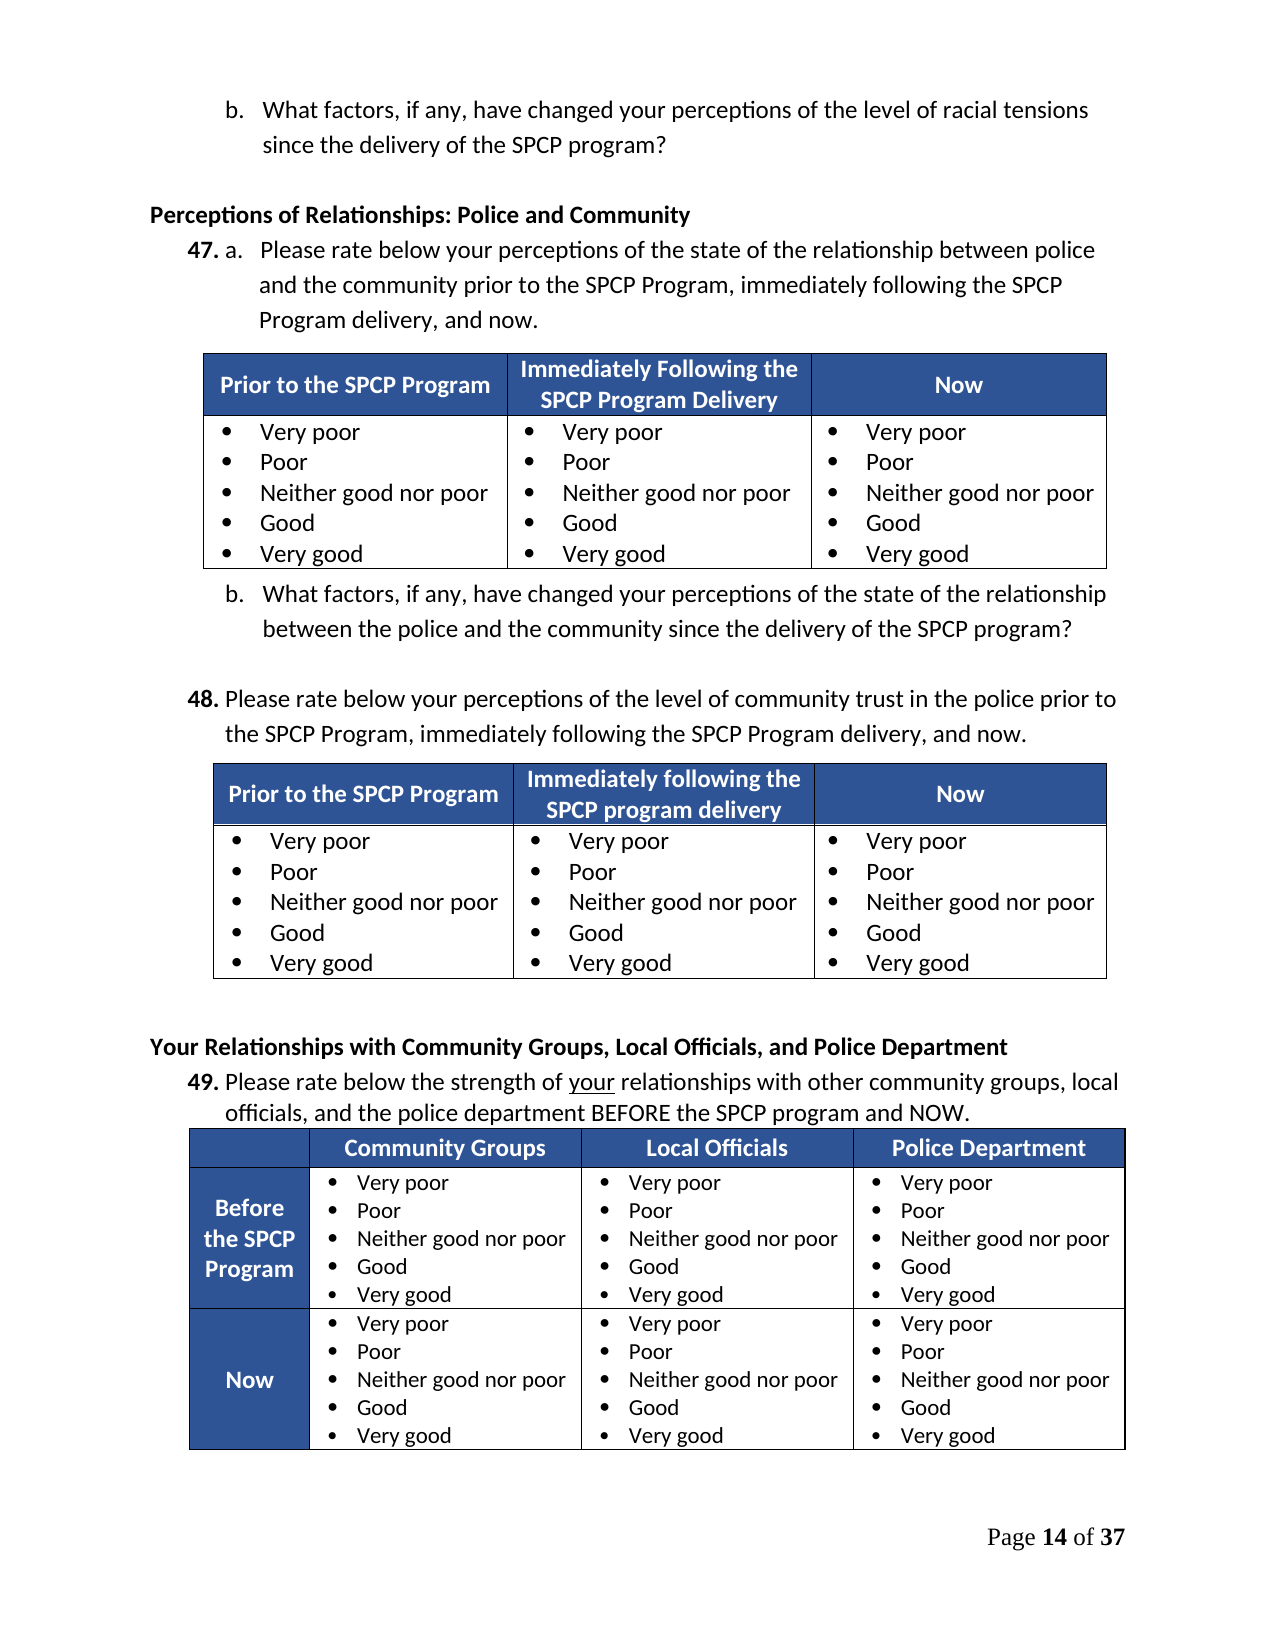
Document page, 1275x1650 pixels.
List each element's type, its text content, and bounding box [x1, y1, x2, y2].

list Program delivery, and now. [225, 304, 1125, 334]
table_header Prior to the SPCP Program [214, 764, 513, 824]
table_header Community Groups [310, 1129, 581, 1167]
table_header Now [815, 764, 1106, 824]
table_cell Very poor Poor Neither good nor poor Good Very good [812, 416, 1106, 568]
table_cell Very poor Poor Neither good nor poor Good Very good [582, 1168, 853, 1308]
list a. Please rate below your perceptions of the state of the relationship between police [187, 234, 1125, 264]
table_header Prior to the SPCP Program [204, 354, 507, 415]
table_header [190, 1129, 309, 1167]
table_cell Very poor Poor Neither good nor poor Good Very good [214, 826, 513, 978]
table_cell Very poor Poor Neither good nor poor Good Very good [204, 416, 507, 568]
text Your Relationships with Community Groups, Local Officials, and Police Department [150, 1032, 1125, 1062]
list Please rate below the strength of your relationships with other community groups, local officials, and the police department BEFORE the SPCP program and NOW. [187, 1067, 1125, 1128]
table_cell Before the SPCP Program [190, 1168, 309, 1308]
table_cell Now [190, 1309, 309, 1449]
table_header Immediately following the SPCP program delivery [514, 764, 814, 824]
table_cell Very poor Poor Neither good nor poor Good Very good [815, 826, 1106, 978]
text Perceptions of Relationships: Police and Community [150, 199, 1125, 229]
list What factors, if any, have changed your perceptions of the state of the relationship between the police and the community since the delivery of the SPCP program? [225, 409, 1125, 644]
list and the community prior to the SPCP Program, immediately following the SPCP [225, 269, 1125, 299]
table_header Local Officials [582, 1129, 853, 1167]
table_cell Very poor Poor Neither good nor poor Good Very good [582, 1309, 853, 1449]
table_cell Very poor Poor Neither good nor poor Good Very good [310, 1168, 581, 1308]
table_header Police Department [854, 1129, 1124, 1167]
list Please rate below your perceptions of the level of community trust in the police prior to the SPCP Program, immediately following the SPCP Program delivery, and now. [187, 683, 1125, 749]
table_cell Very poor Poor Neither good nor poor Good Very good [514, 826, 814, 978]
list What factors, if any, have changed your perceptions of the level of racial tensions since the delivery of the SPCP program? [225, 94, 1125, 159]
table_cell Very poor Poor Neither good nor poor Good Very good [508, 416, 811, 568]
table_cell Very poor Poor Neither good nor poor Good Very good [310, 1309, 581, 1449]
table_cell Very poor Poor Neither good nor poor Good Very good [854, 1309, 1124, 1449]
table_header Now [812, 354, 1106, 415]
table_cell Very poor Poor Neither good nor poor Good Very good [854, 1168, 1124, 1308]
table_header Immediately Following the SPCP Program Delivery [508, 354, 811, 415]
